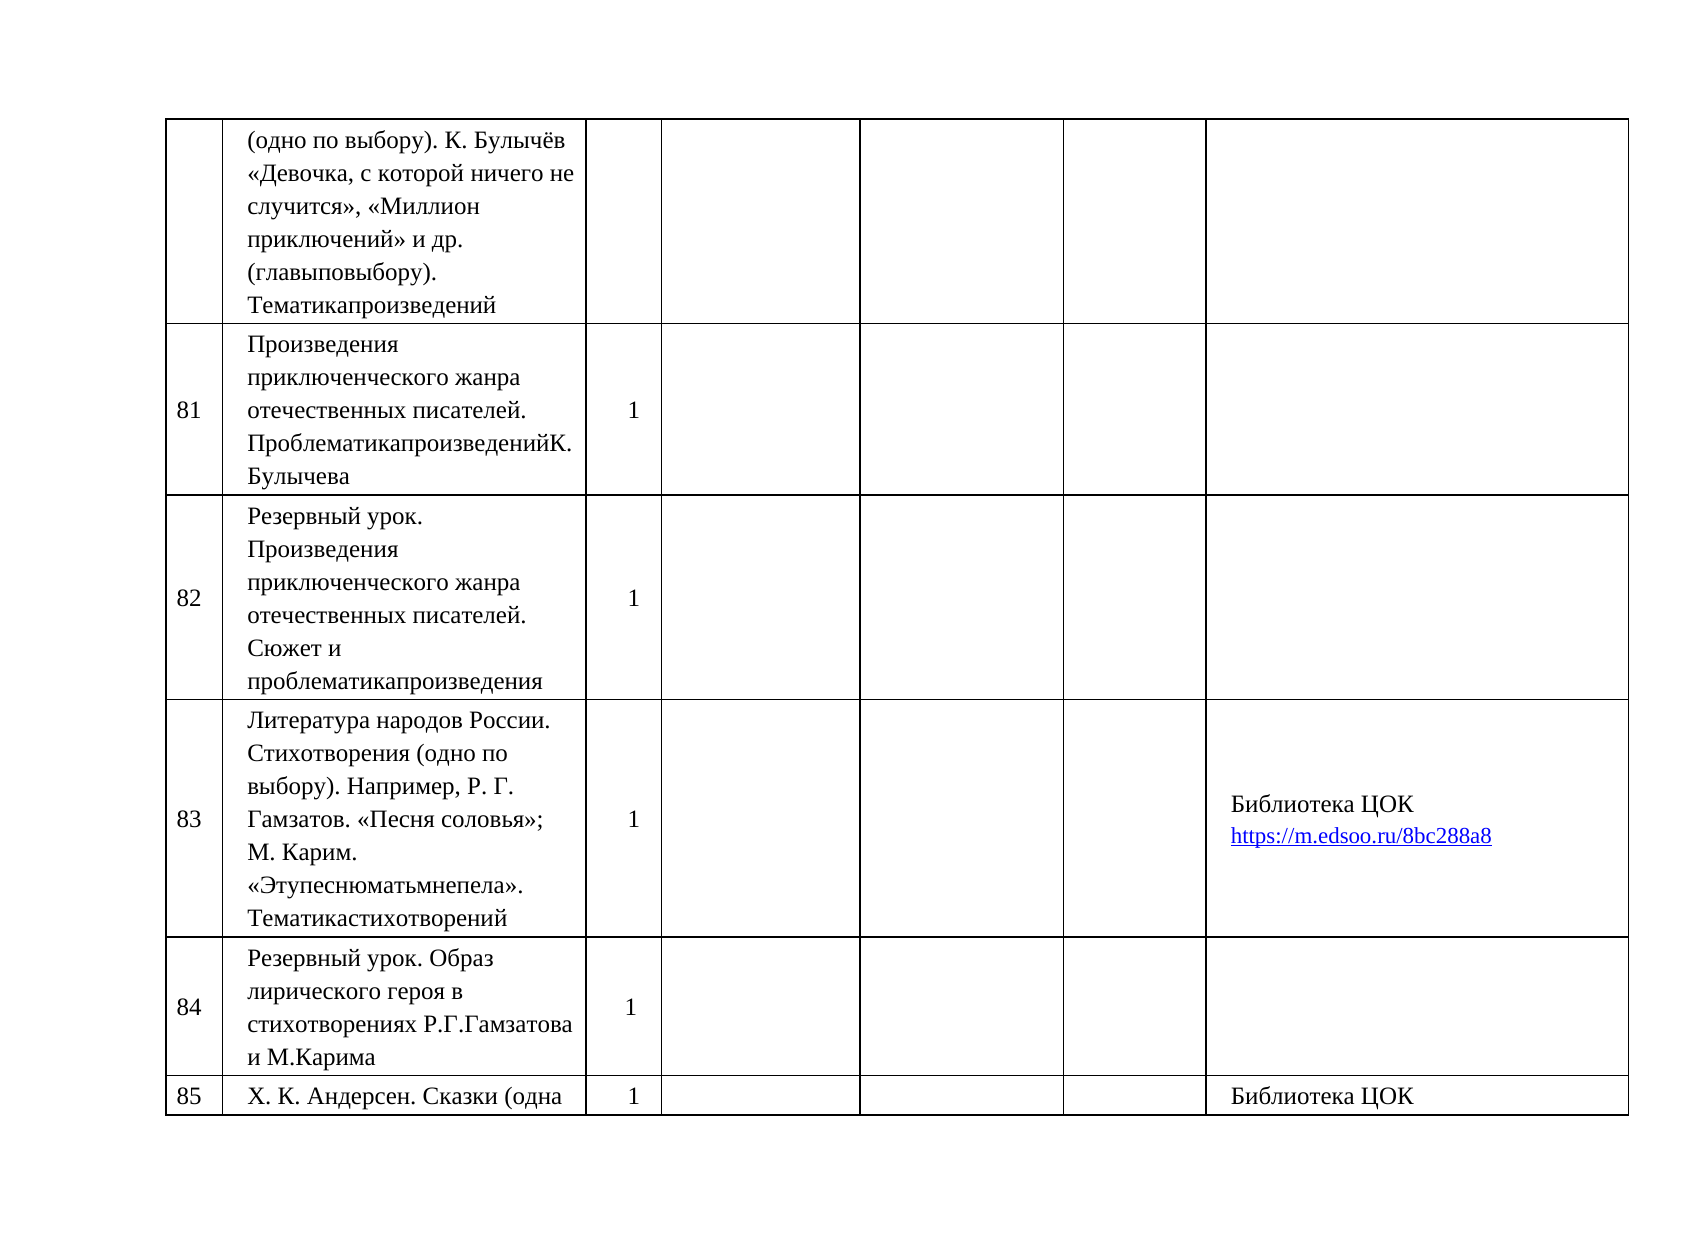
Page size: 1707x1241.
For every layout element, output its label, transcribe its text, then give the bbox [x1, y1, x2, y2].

table_cell 1 [587, 938, 661, 1074]
table_cell 84 [167, 938, 222, 1074]
table_cell 81 [167, 324, 222, 494]
table_cell [1064, 938, 1205, 1074]
table_cell 1 [587, 120, 661, 323]
table_cell [861, 700, 1063, 936]
table_cell [1064, 324, 1205, 494]
table_cell [662, 938, 859, 1074]
table_cell [1207, 120, 1628, 323]
table_cell [861, 938, 1063, 1074]
table_cell [662, 700, 859, 936]
table_cell Библиотека ЦОК https://m.edsoo.ru/8bc288a8 [1207, 700, 1628, 936]
table_cell Произведения приключенческого жанра отечественных писателей. ПроблематикапроизведенийК.Булычева [223, 324, 585, 494]
table_cell [1064, 1076, 1205, 1114]
table_cell [1064, 120, 1205, 323]
table_cell [1207, 938, 1628, 1074]
table_cell Резервный урок. Произведения приключенческого жанра отечественных писателей. Сюжет и проблематикапроизведения [223, 496, 585, 698]
table_cell 1 [587, 496, 661, 698]
table_cell [861, 496, 1063, 698]
table_cell [1064, 496, 1205, 698]
table_cell Литература народов России. Стихотворения (одно по выбору). Например, Р. Г. Гамзатов. «Песня соловья»; М. Карим. «Этупеснюматьмнепела». Тематикастихотворений [223, 700, 585, 936]
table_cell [223, 120, 585, 323]
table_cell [1207, 1076, 1628, 1114]
table_cell [861, 1076, 1063, 1114]
table_cell [662, 1076, 859, 1114]
table_cell [1207, 324, 1628, 494]
table_cell [1064, 700, 1205, 936]
table_cell 1 [587, 700, 661, 936]
table_cell [662, 120, 859, 323]
table_cell [861, 324, 1063, 494]
table_cell [662, 496, 859, 698]
table_cell 1 [587, 1076, 661, 1114]
table_cell [1207, 496, 1628, 698]
table_cell Резервный урок. Образ лирического героя в стихотворениях Р.Г.Гамзатова и М.Карима [223, 938, 585, 1074]
table_cell 82 [167, 496, 222, 698]
table_cell 83 [167, 700, 222, 936]
table_cell 1 [587, 324, 661, 494]
table_cell 85 [167, 1076, 222, 1114]
table_cell 80 [167, 120, 222, 323]
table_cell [223, 1076, 585, 1114]
table_cell [861, 120, 1063, 323]
table_cell [662, 324, 859, 494]
